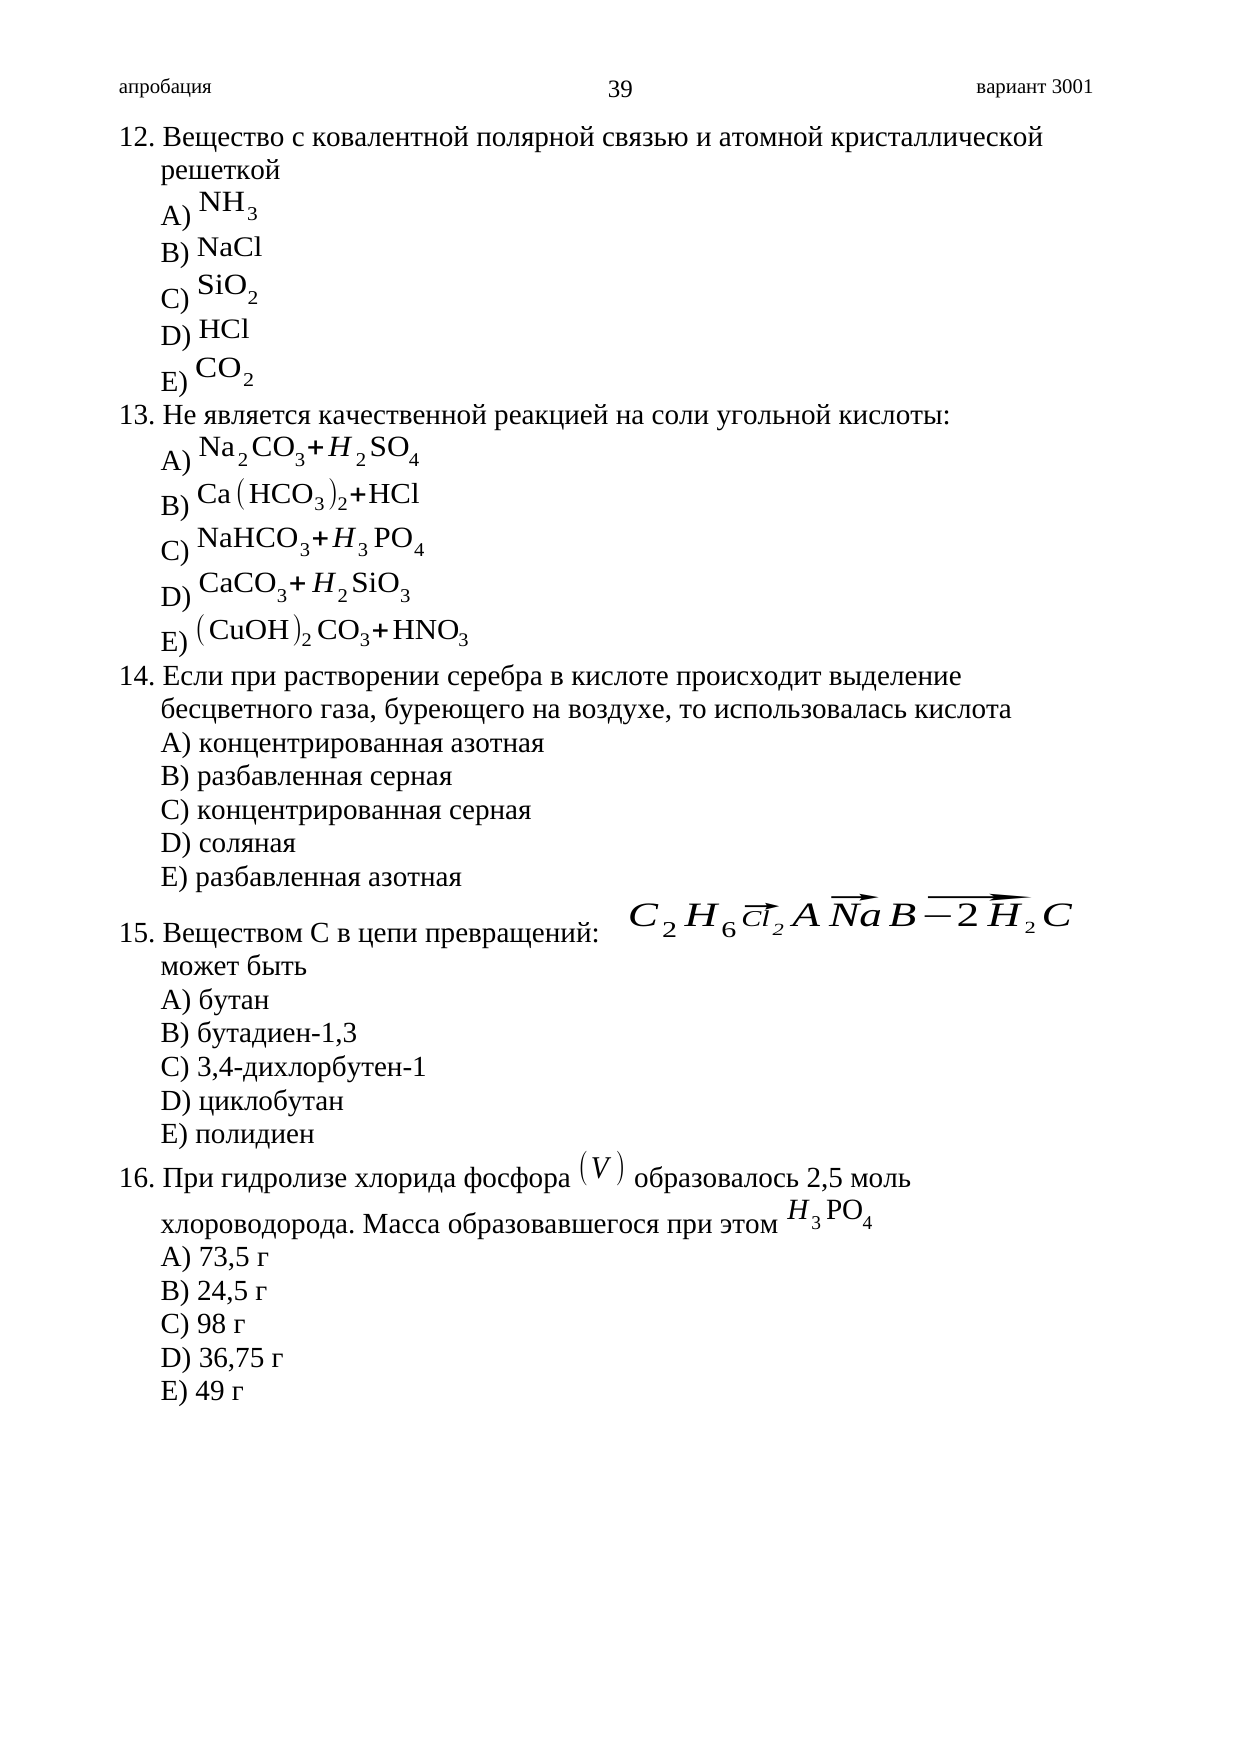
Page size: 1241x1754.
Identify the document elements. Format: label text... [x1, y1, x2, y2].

table_cell 15. Веществом С в цепи превращений: может быть A) бутан B) бутадиен-1,3 C) 3,4-дихлорбутен-1 D) циклобутан E) полидиен [108, 893, 1112, 1150]
table_cell 13. Не является качественной реакцией на соли угольной кислоты: A) B) C) D) E) [108, 397, 1112, 658]
table_cell 12. Вещество с ковалентной полярной связью и атомной кристаллической решеткой A) B) C) D) E) [108, 119, 1112, 397]
table_cell 16. При гидролизе хлорида фосфора образовалось 2,5 моль хлороводорода. Масса образовавшегося при этом A) 73,5 г B) 24,5 г C) 98 г D) 36,75 г E) 49 г [108, 1150, 1112, 1407]
table_cell 14. Если при растворении серебра в кислоте происходит выделение бесцветного газа, буреющего на воздухе, то использовалась кислота A) концентрированная азотная B) разбавленная серная C) концентрированная серная D) соляная E) разбавленная азотная [108, 658, 1112, 893]
